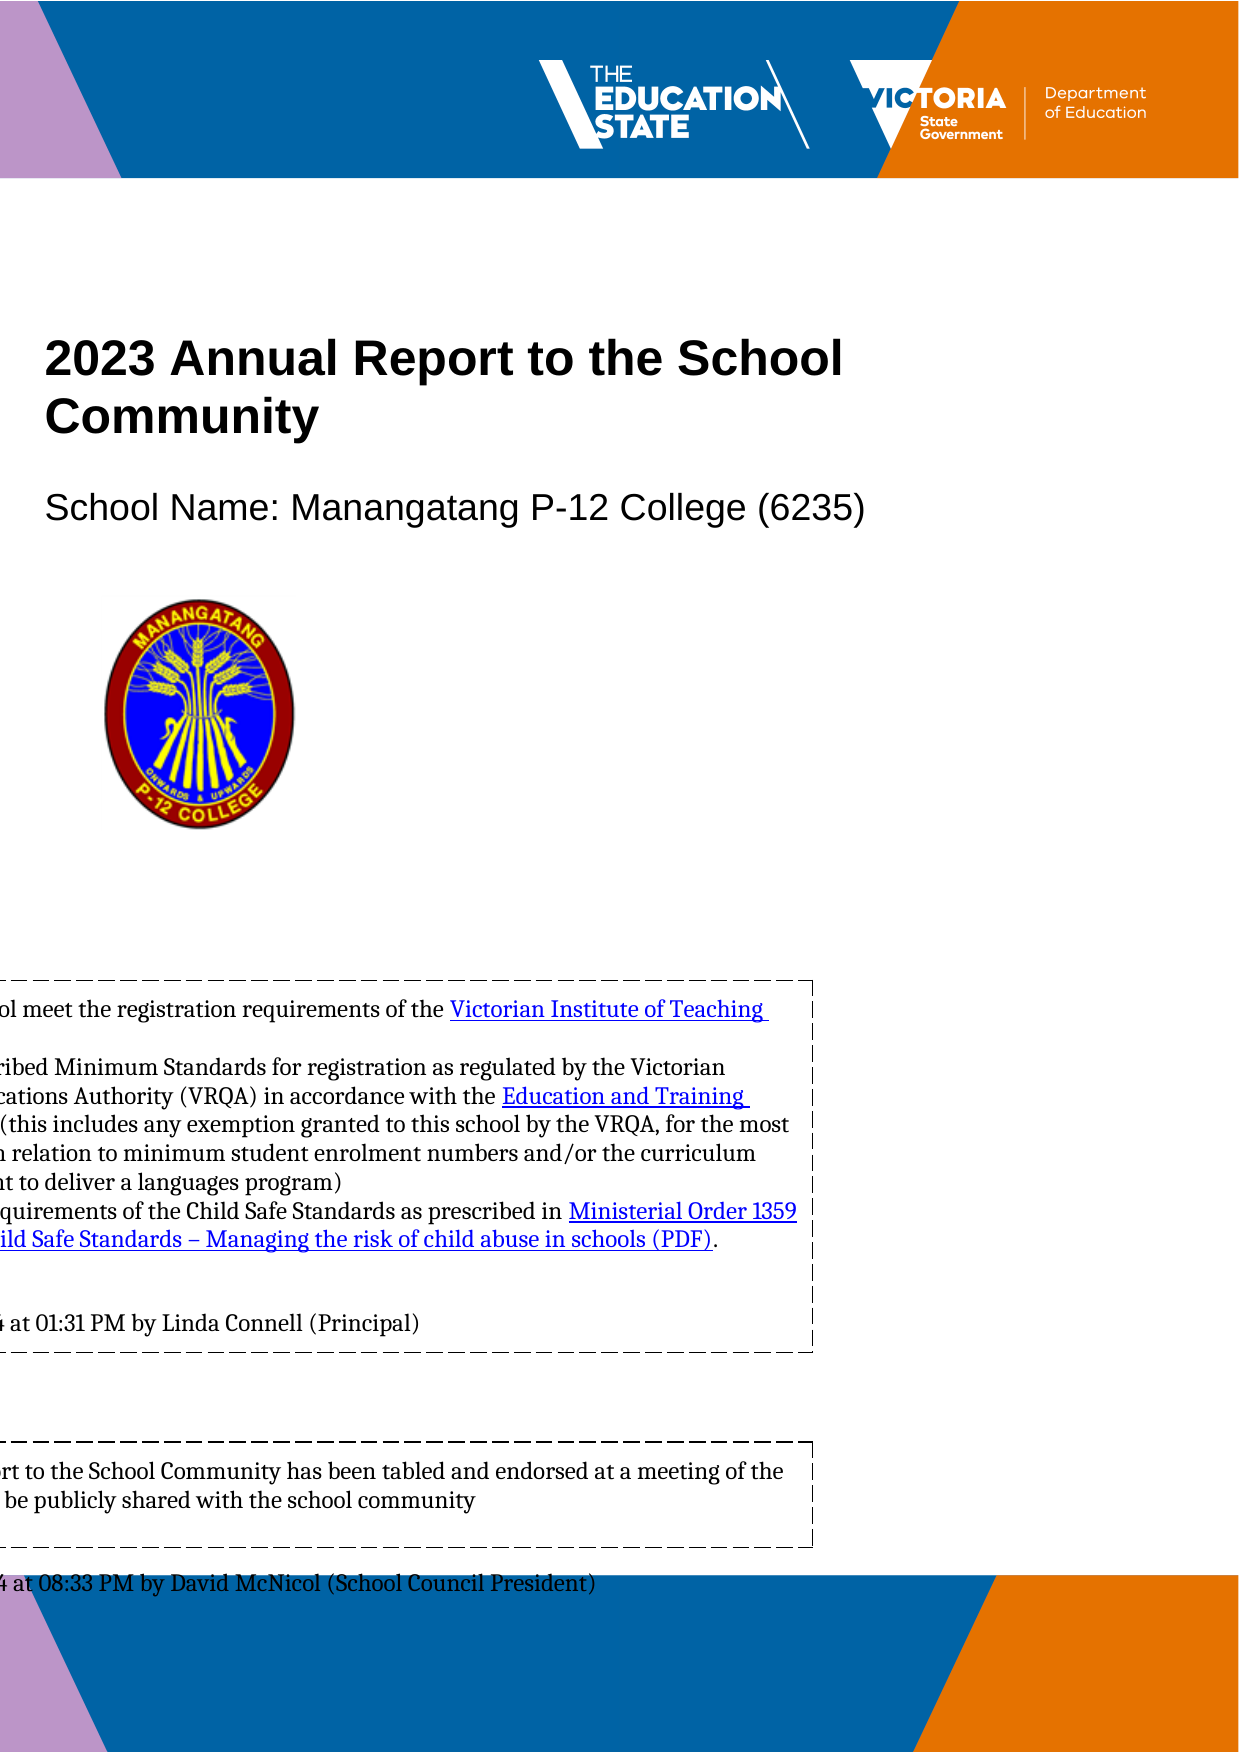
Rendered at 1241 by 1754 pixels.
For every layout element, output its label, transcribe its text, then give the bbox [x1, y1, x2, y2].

table_header [33, 1251, 364, 1547]
text School Name: Manangatang P-12 College (6235) [44, 485, 1078, 528]
text 2023 Annual Report to the School Community [44, 328, 1078, 443]
picture [0, 1, 1239, 1752]
table_header [364, 596, 1013, 1547]
picture [1, 1006, 7, 1016]
table_header [33, 596, 364, 1250]
